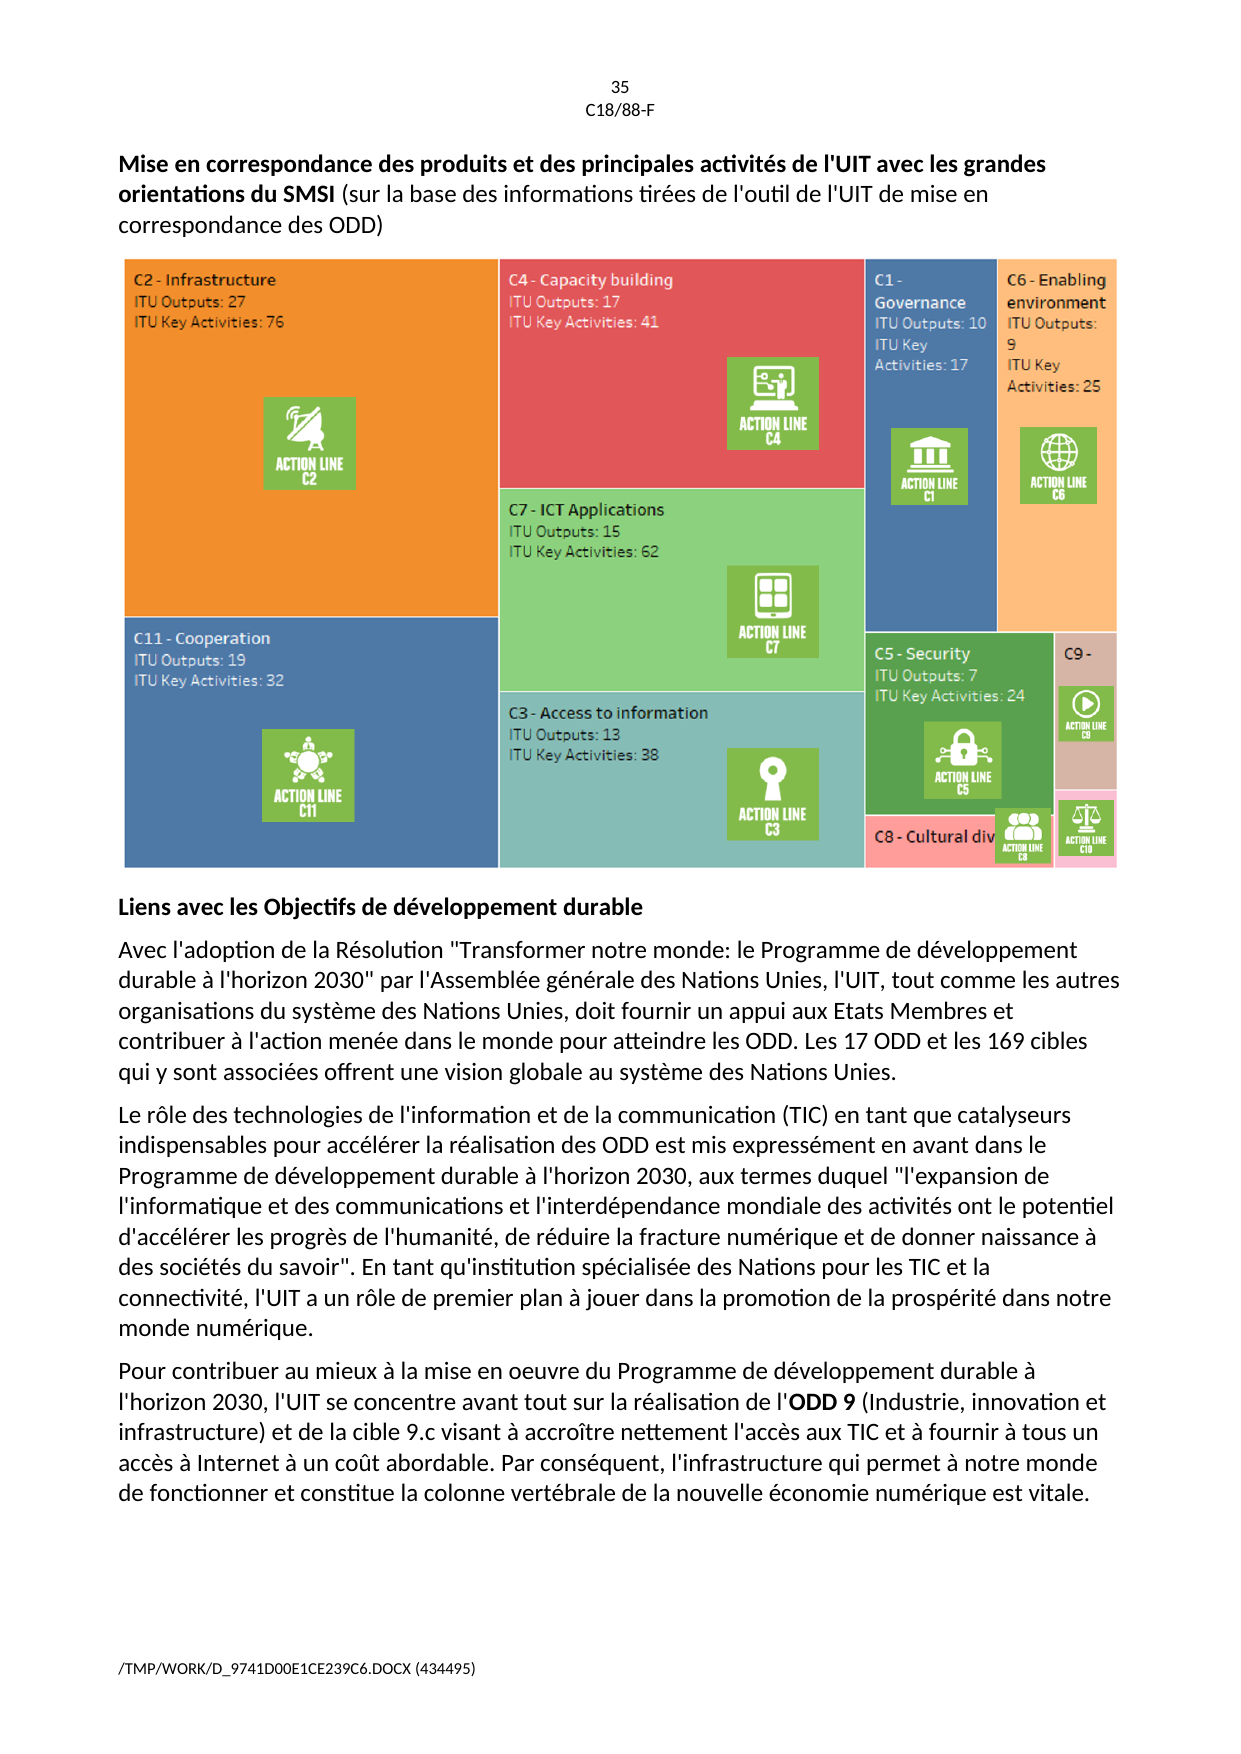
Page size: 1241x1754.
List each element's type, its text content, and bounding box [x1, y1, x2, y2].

text Pour contribuer au mieux à la mise en oeuvre du Programme de développement durable à l'horizon 2030, l'UIT se concentre avant tout sur la réalisation de l'ODD 9 (Industrie, innovation et infrastructure) et de la cible 9.c visant à accroître nettement l'accès aux TIC et à fournir à tous un accès à Internet à un coût abordable. Par conséquent, l'infrastructure qui permet à notre monde de fonctionner et constitue la colonne vertébrale de la nouvelle économie numérique est vitale. [118, 1356, 1122, 1508]
text Le rôle des technologies de l'information et de la communication (TIC) en tant que catalyseurs indispensables pour accélérer la réalisation des ODD est mis expressément en avant dans le Programme de développement durable à l'horizon 2030, aux termes duquel "l'expansion de l'informatique et des communications et l'interdépendance mondiale des activités ont le potentiel d'accélérer les progrès de l'humanité, de réduire la fracture numérique et de donner naissance à des sociétés du savoir". En tant qu'institution spécialisée des Nations pour les TIC et la connectivité, l'UIT a un rôle de premier plan à jouer dans la promotion de la prospérité dans notre monde numérique. [118, 1099, 1122, 1343]
picture [118, 251, 1123, 874]
subtitle Mise en correspondance des produits et des principales activités de l'UIT avec les grandes orientations du SMSI (sur la base des informations tirées de l'outil de l'UIT de mise en correspondance des ODD) [118, 148, 1122, 239]
subtitle Liens avec les Objectifs de développement durable [118, 891, 1122, 921]
text Avec l'adoption de la Résolution "Transformer notre monde: le Programme de développement durable à l'horizon 2030" par l'Assemblée générale des Nations Unies, l'UIT, tout comme les autres organisations du système des Nations Unies, doit fournir un appui aux Etats Membres et contribuer à l'action menée dans le monde pour atteindre les ODD. Les 17 ODD et les 169 cibles qui y sont associées offrent une vision globale au système des Nations Unies. [118, 934, 1122, 1086]
